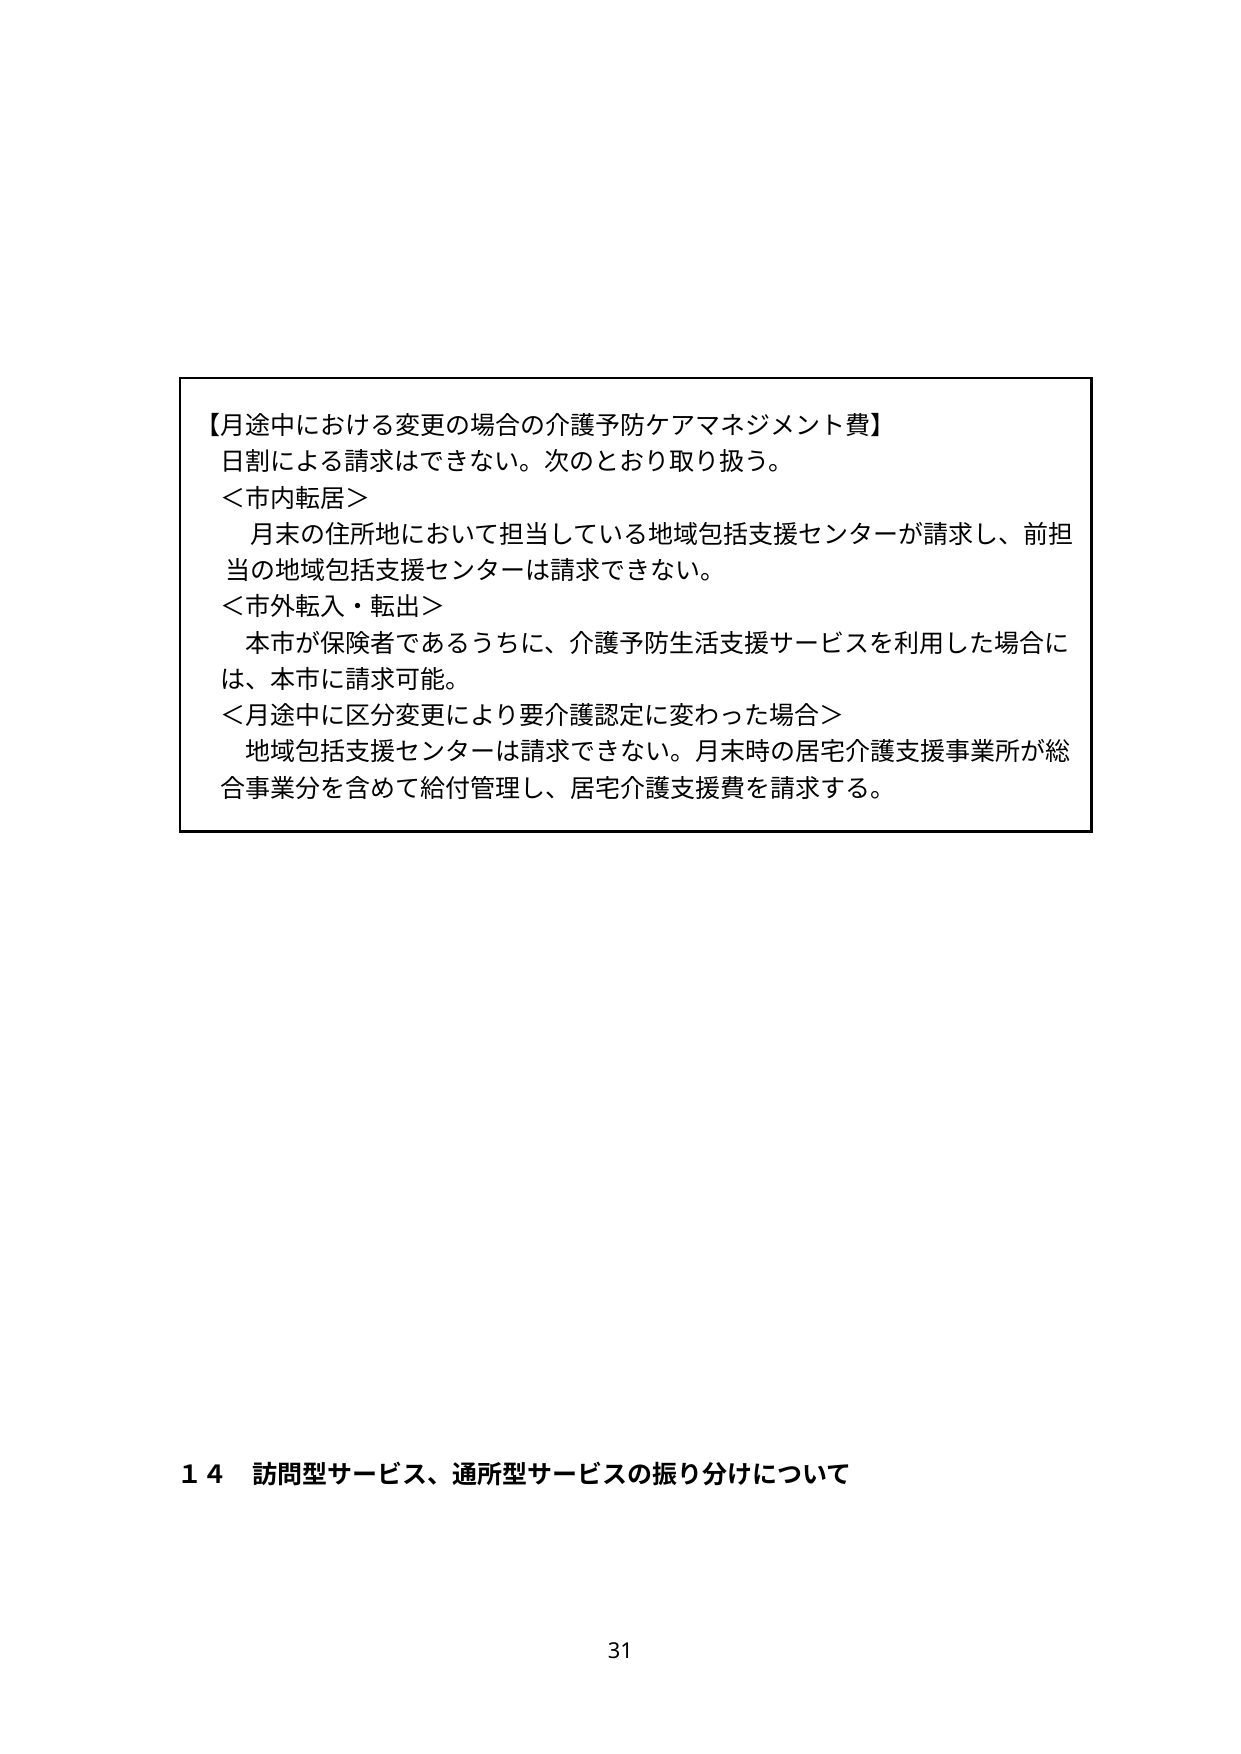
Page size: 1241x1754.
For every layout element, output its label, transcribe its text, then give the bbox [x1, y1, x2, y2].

text １４ 訪問型サービス、通所型サービスの振り分けについて [177, 1454, 1063, 1492]
